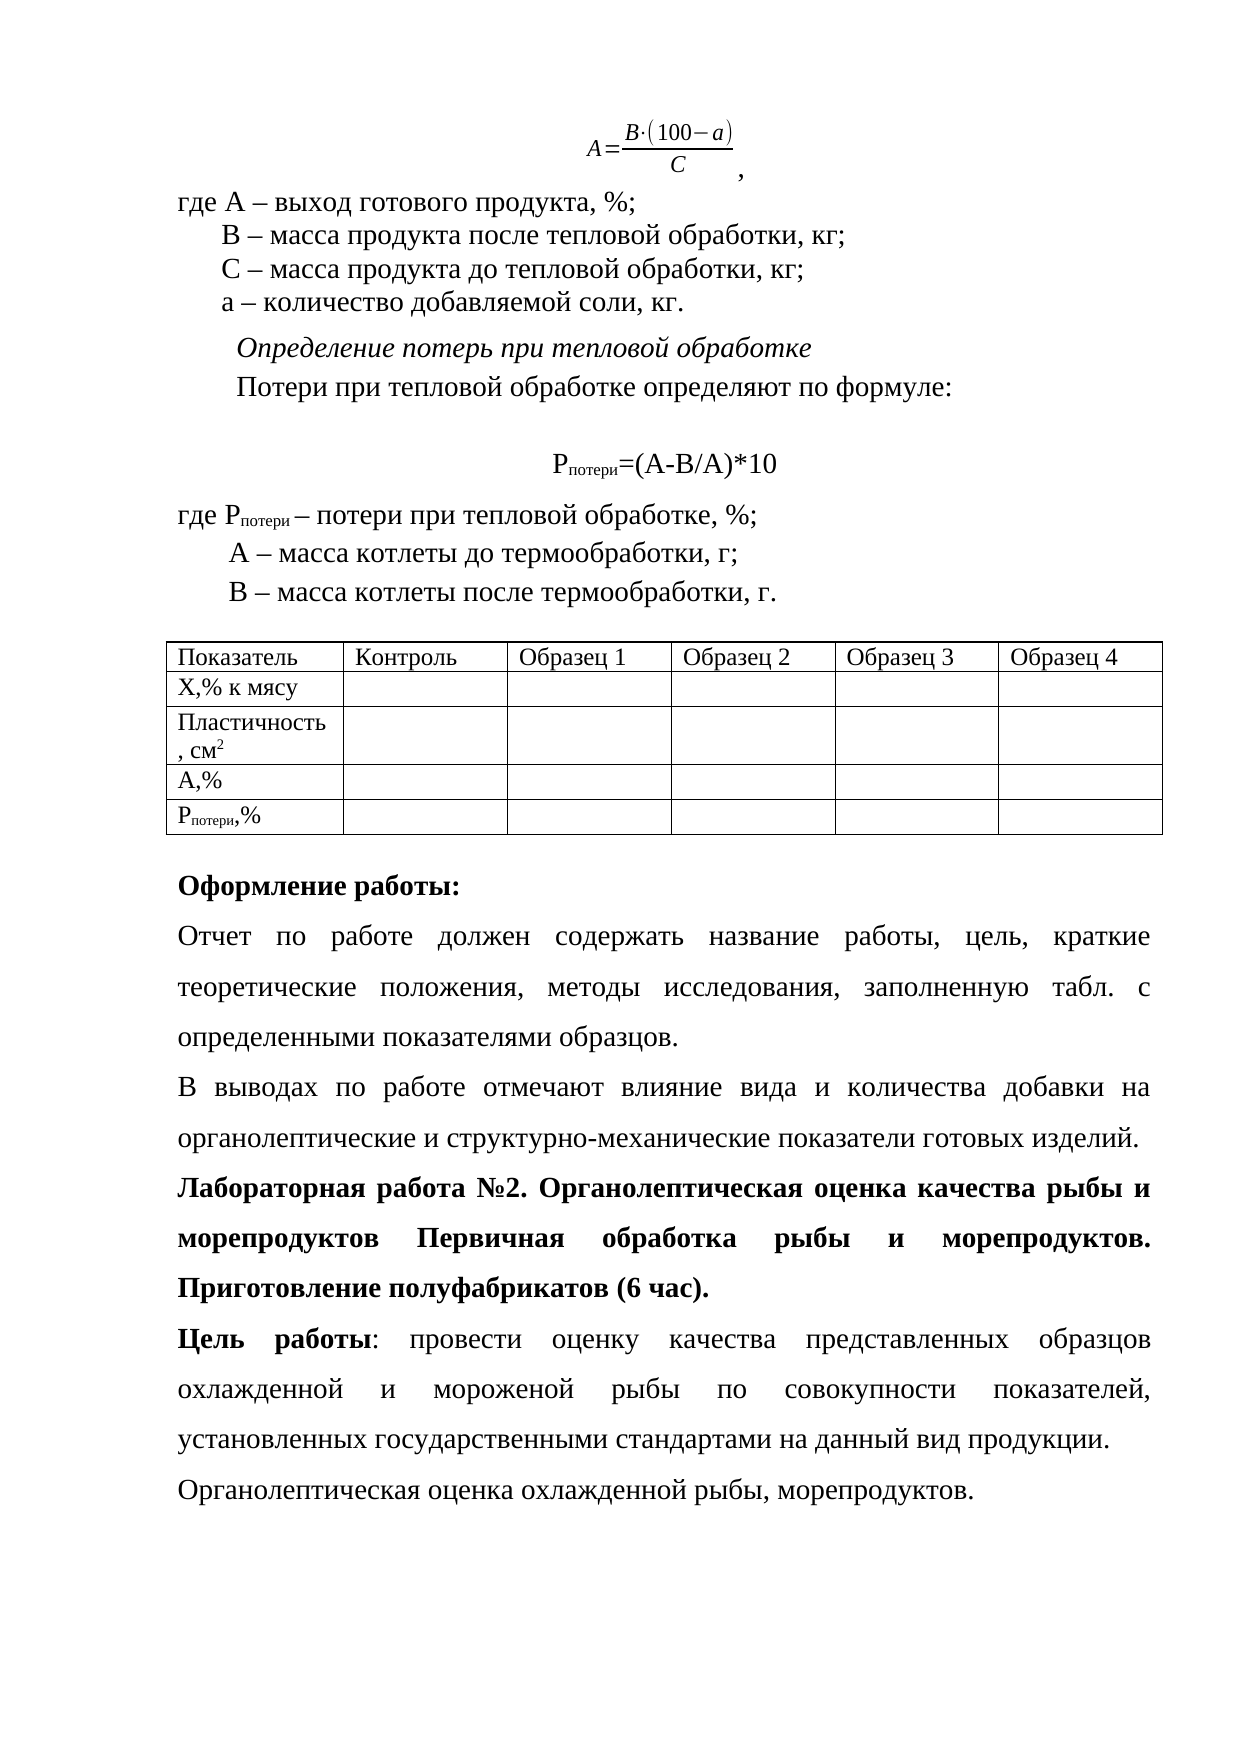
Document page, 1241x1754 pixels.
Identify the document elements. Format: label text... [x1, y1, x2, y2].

table_cell [999, 672, 1162, 706]
table_cell [672, 672, 835, 706]
text А – масса котлеты до термообработки, г; [177, 536, 1152, 569]
table_cell [344, 800, 507, 833]
text С – масса продукта до тепловой обработки, кг; [177, 251, 1152, 284]
table_cell [672, 800, 835, 833]
text где А – выход готового продукта, %; [177, 184, 1152, 217]
table_cell [999, 800, 1162, 833]
table_header Образец 2 [672, 643, 835, 671]
text Органолептическая оценка охлажденной рыбы, морепродуктов. [177, 1472, 1152, 1505]
table_cell [344, 707, 507, 764]
table_cell [672, 765, 835, 799]
table_cell [836, 800, 998, 833]
table_header Контроль [344, 643, 507, 671]
table_cell [836, 707, 998, 764]
text Отчет по работе должен содержать название работы, цель, краткие теоретические положения, методы исследования, заполненную табл. с определенными показателями образцов. [177, 918, 1152, 1053]
text а – количество добавляемой соли, кг. [177, 284, 1152, 318]
text где Рпотери – потери при тепловой обработке, %; [177, 497, 1152, 531]
table_cell [508, 707, 671, 764]
table_cell [508, 672, 671, 706]
table_cell [999, 765, 1162, 799]
text В – масса котлеты после термообработки, г. [177, 574, 1152, 608]
table_cell [836, 672, 998, 706]
table_cell [672, 707, 835, 764]
text Определение потерь при тепловой обработке [177, 330, 1152, 364]
text Рпотери=(А-В/А)*10 [177, 446, 1152, 479]
text , [177, 118, 1152, 184]
text Цель работы: провести оценку качества представленных образцов охлажденной и мороженой рыбы по совокупности показателей, установленных государственными стандартами на данный вид продукции. [177, 1321, 1152, 1455]
table_cell А,% [167, 765, 343, 799]
table_cell [836, 765, 998, 799]
table_cell [508, 765, 671, 799]
table_header Показатель [167, 643, 343, 671]
table_header Образец 1 [508, 643, 671, 671]
text В – масса продукта после тепловой обработки, кг; [177, 217, 1152, 251]
table_cell Рпотери,% [167, 800, 343, 833]
table_cell [999, 707, 1162, 764]
table_cell [344, 765, 507, 799]
text Потери при тепловой обработке определяют по формуле: [177, 369, 1152, 402]
text В выводах по работе отмечают влияние вида и количества добавки на органолептические и структурно-механические показатели готовых изделий. [177, 1069, 1152, 1153]
table_cell Х,% к мясу [167, 672, 343, 706]
text Оформление работы: [177, 868, 1152, 902]
table_header Образец 3 [836, 643, 998, 671]
table_cell [344, 672, 507, 706]
table_header Образец 4 [999, 643, 1162, 671]
table_cell [508, 800, 671, 833]
list Лабораторная работа №2. Органолептическая оценка качества рыбы и морепродуктов Первичная обработка рыбы и морепродуктов. Приготовление полуфабрикатов (6 час). [177, 1170, 1152, 1304]
table_cell Пластичность, см2 [167, 707, 343, 764]
